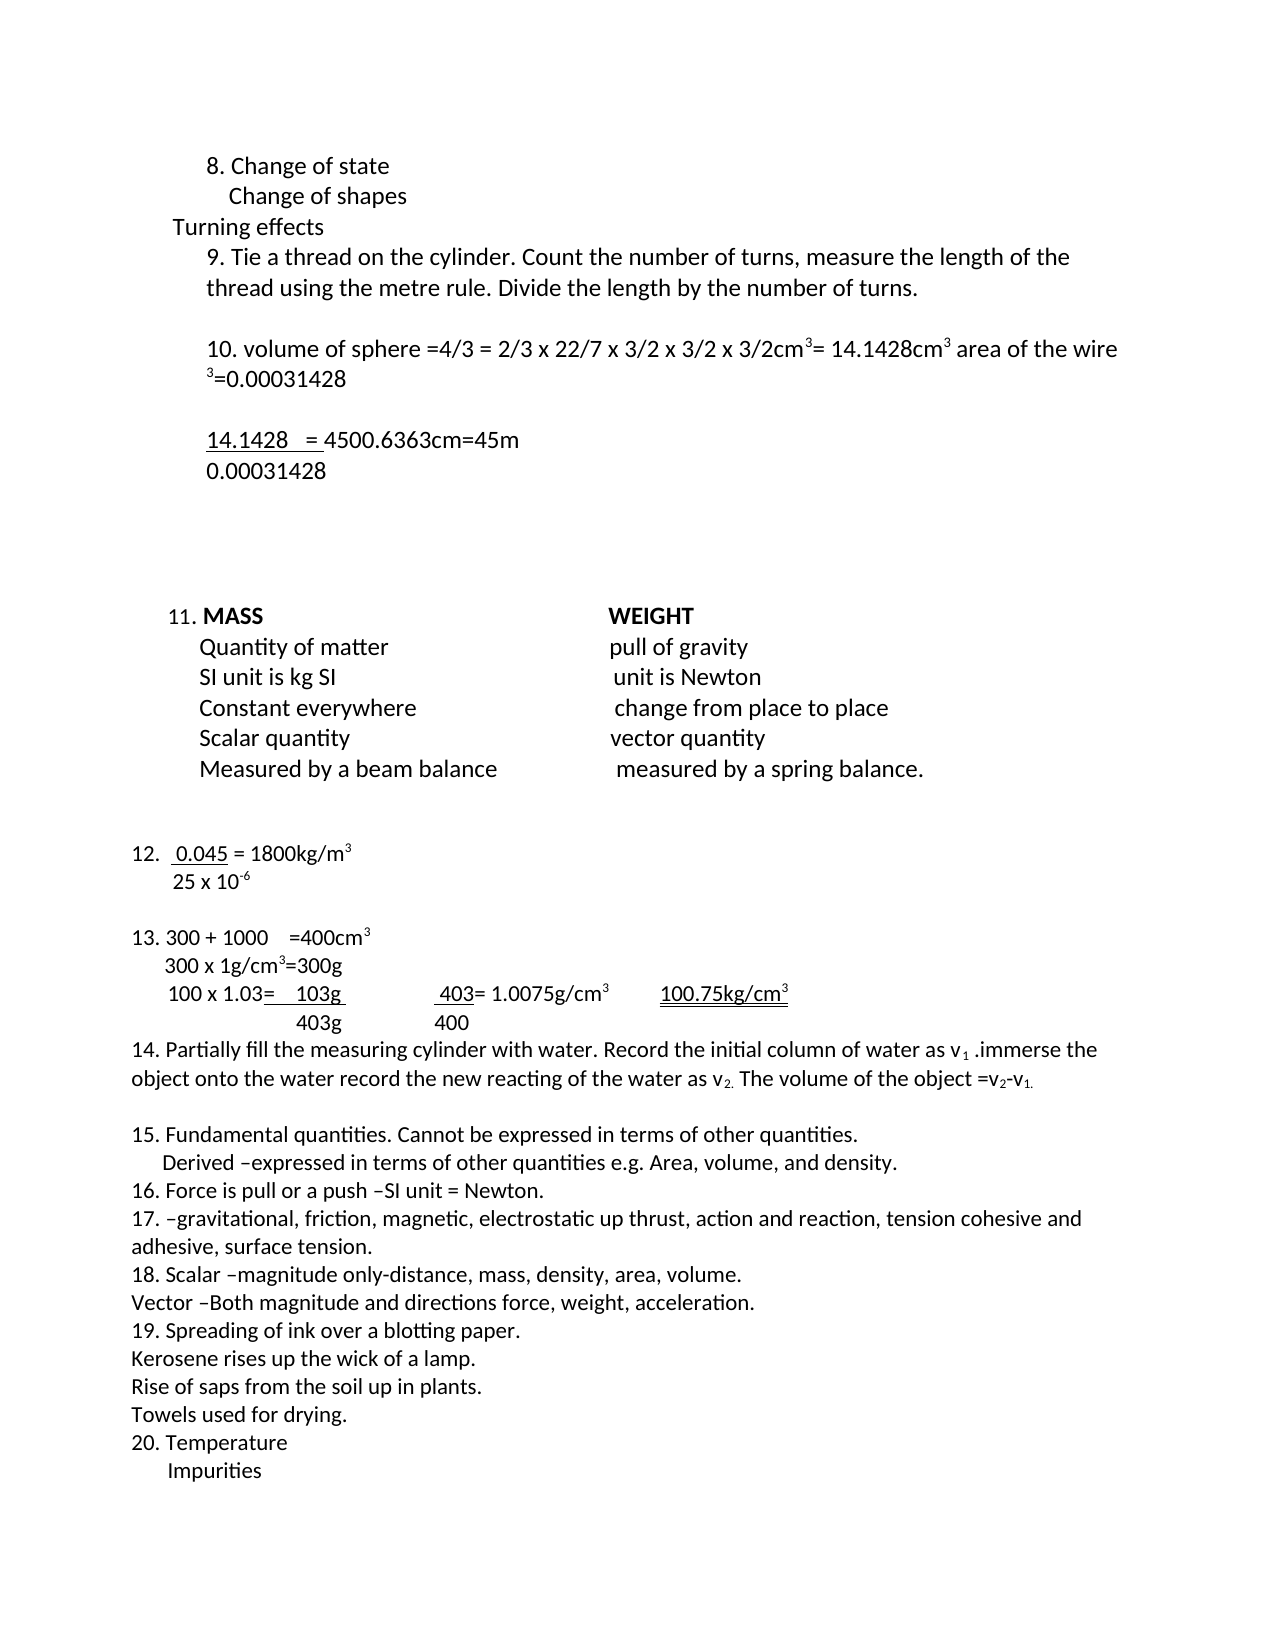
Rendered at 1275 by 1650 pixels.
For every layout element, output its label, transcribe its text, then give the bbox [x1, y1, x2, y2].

text 14. Partially fill the measuring cylinder with water. Record the initial column of water as v1 .immerse the object onto the water record the new reacting of the water as v2. The volume of the object =v2-v1. [131, 1036, 1125, 1092]
text Constant everywhere change from place to place [131, 692, 1125, 722]
text 25 x 10-6 [131, 867, 1125, 896]
text 10. volume of sphere =4/3 = 2/3 x 22/7 x 3/2 x 3/2 x 3/2cm3= 14.1428cm3 area of the wire 3=0.00031428 [206, 333, 1125, 394]
text 403g 400 [131, 1008, 1125, 1036]
text Vector –Both magnitude and directions force, weight, acceleration. [131, 1288, 1125, 1316]
text 17. –gravitational, friction, magnetic, electrostatic up thrust, action and reaction, tension cohesive and adhesive, surface tension. [131, 1204, 1125, 1260]
text 300 x 1g/cm3=300g [131, 952, 1125, 979]
text Towels used for drying. [131, 1400, 1125, 1428]
text 11. MASS WEIGHT [131, 600, 1125, 631]
text Scalar quantity vector quantity [131, 722, 1125, 753]
text 13. 300 + 1000 =400cm3 [131, 923, 1125, 952]
text 19. Spreading of ink over a blotting paper. [131, 1316, 1125, 1344]
text 0.00031428 [206, 455, 1125, 486]
text Measured by a beam balance measured by a spring balance. [131, 753, 1125, 783]
text 8. Change of state [206, 150, 1125, 181]
text Quantity of matter pull of gravity [131, 631, 1125, 661]
text 18. Scalar –magnitude only-distance, mass, density, area, volume. [131, 1260, 1125, 1288]
text 14.1428 = 4500.6363cm=45m [206, 425, 1125, 455]
text 9. Tie a thread on the cylinder. Count the number of turns, measure the length of the thread using the metre rule. Divide the length by the number of turns. [206, 242, 1125, 303]
text Change of shapes [206, 181, 1125, 211]
text 100 x 1.03= 103g 403= 1.0075g/cm3 100.75kg/cm3 [131, 979, 1125, 1008]
text Derived –expressed in terms of other quantities e.g. Area, volume, and density. [131, 1148, 1125, 1176]
text Impurities [131, 1456, 1125, 1484]
text Rise of saps from the soil up in plants. [131, 1372, 1125, 1400]
text Turning effects [150, 211, 1125, 242]
text 20. Temperature [131, 1428, 1125, 1456]
text 15. Fundamental quantities. Cannot be expressed in terms of other quantities. [131, 1120, 1125, 1148]
text 12. 0.045 = 1800kg/m3 [131, 839, 1125, 867]
text 16. Force is pull or a push –SI unit = Newton. [131, 1176, 1125, 1204]
text SI unit is kg SI unit is Newton [131, 661, 1125, 692]
text Kerosene rises up the wick of a lamp. [131, 1344, 1125, 1372]
